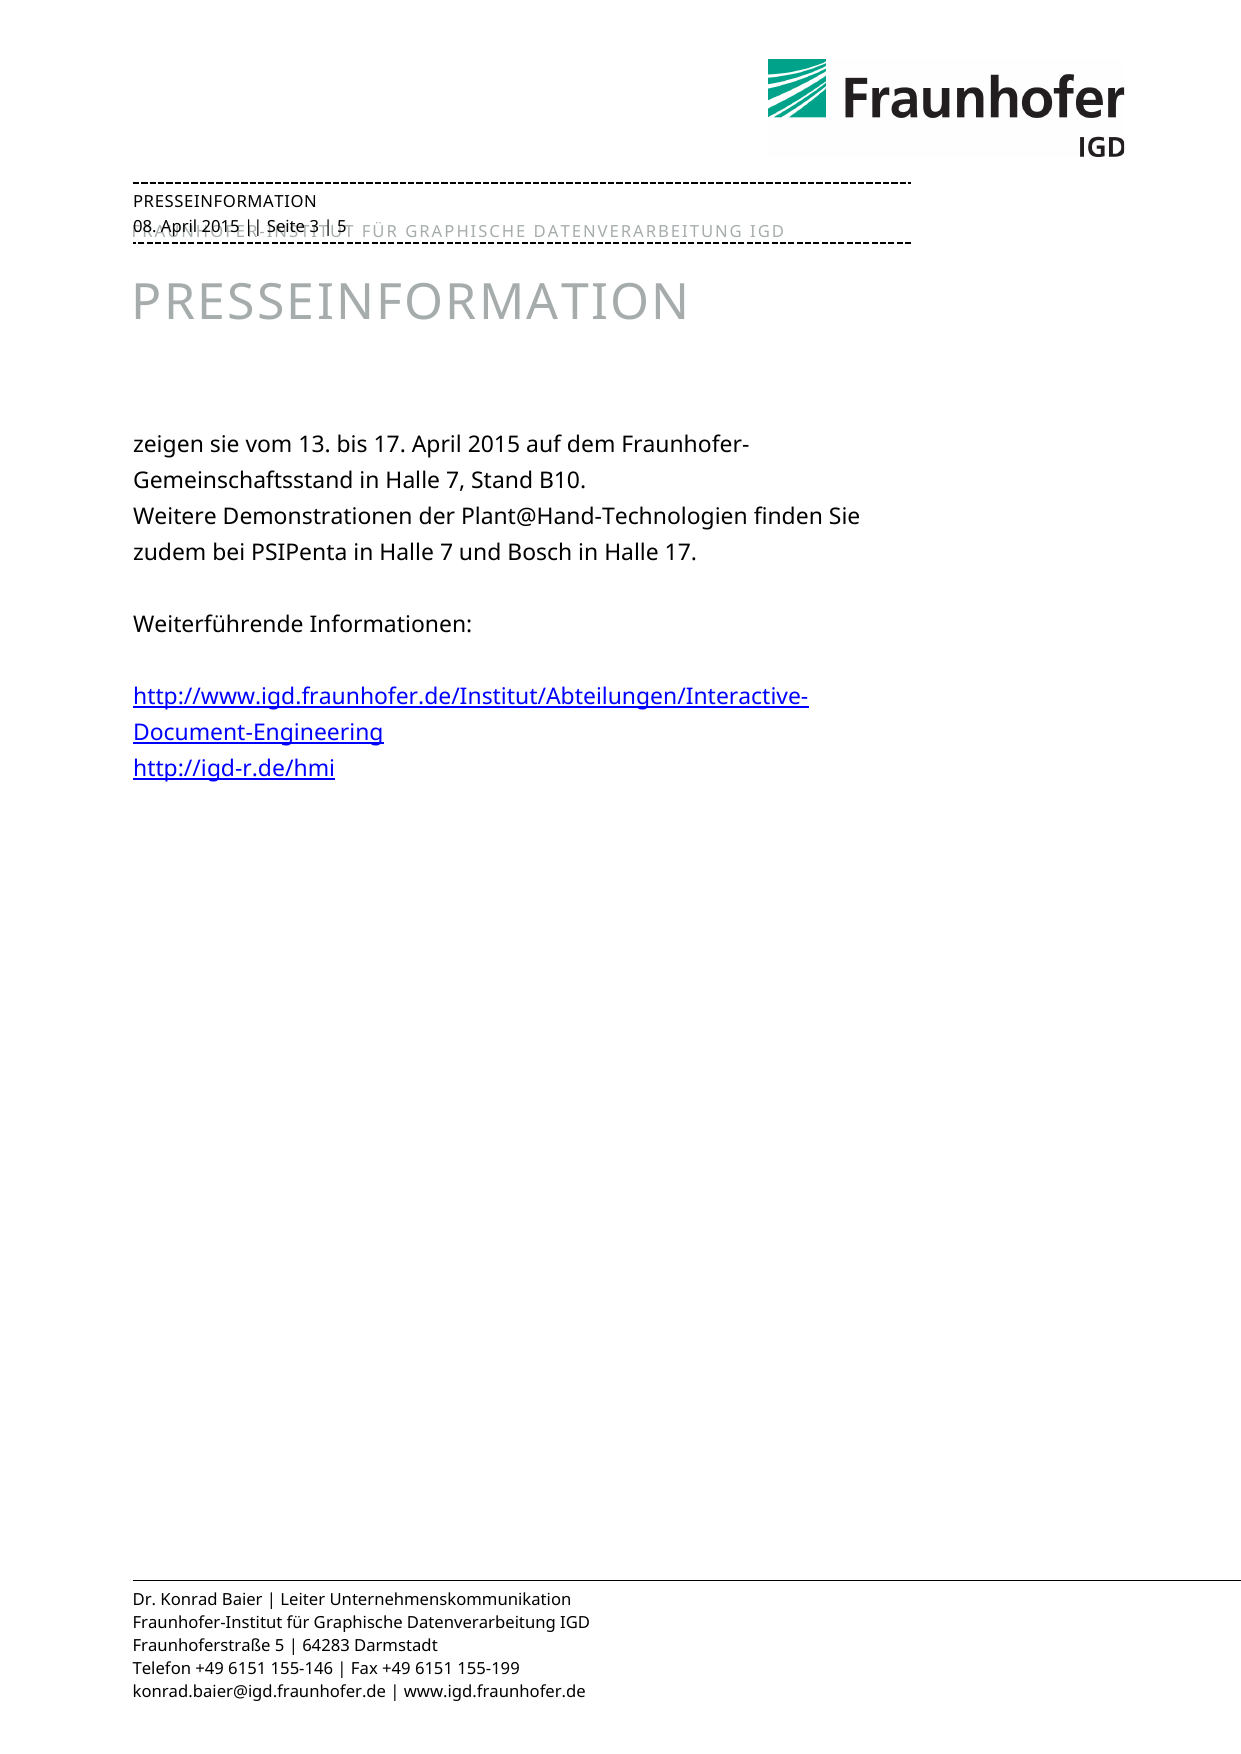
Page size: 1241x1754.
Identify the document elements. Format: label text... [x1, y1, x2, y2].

text http://igd-r.de/hmi [133, 752, 911, 783]
text Weiterführende Informationen: [133, 608, 911, 639]
text Weitere Demonstrationen der Plant@Hand-Technologien finden Sie zudem bei PSIPenta in Halle 7 und Bosch in Halle 17. [133, 500, 911, 567]
text http://www.igd.fraunhofer.de/Institut/Abteilungen/Interactive-Document-Engineering [133, 644, 911, 747]
picture [768, 59, 1125, 157]
